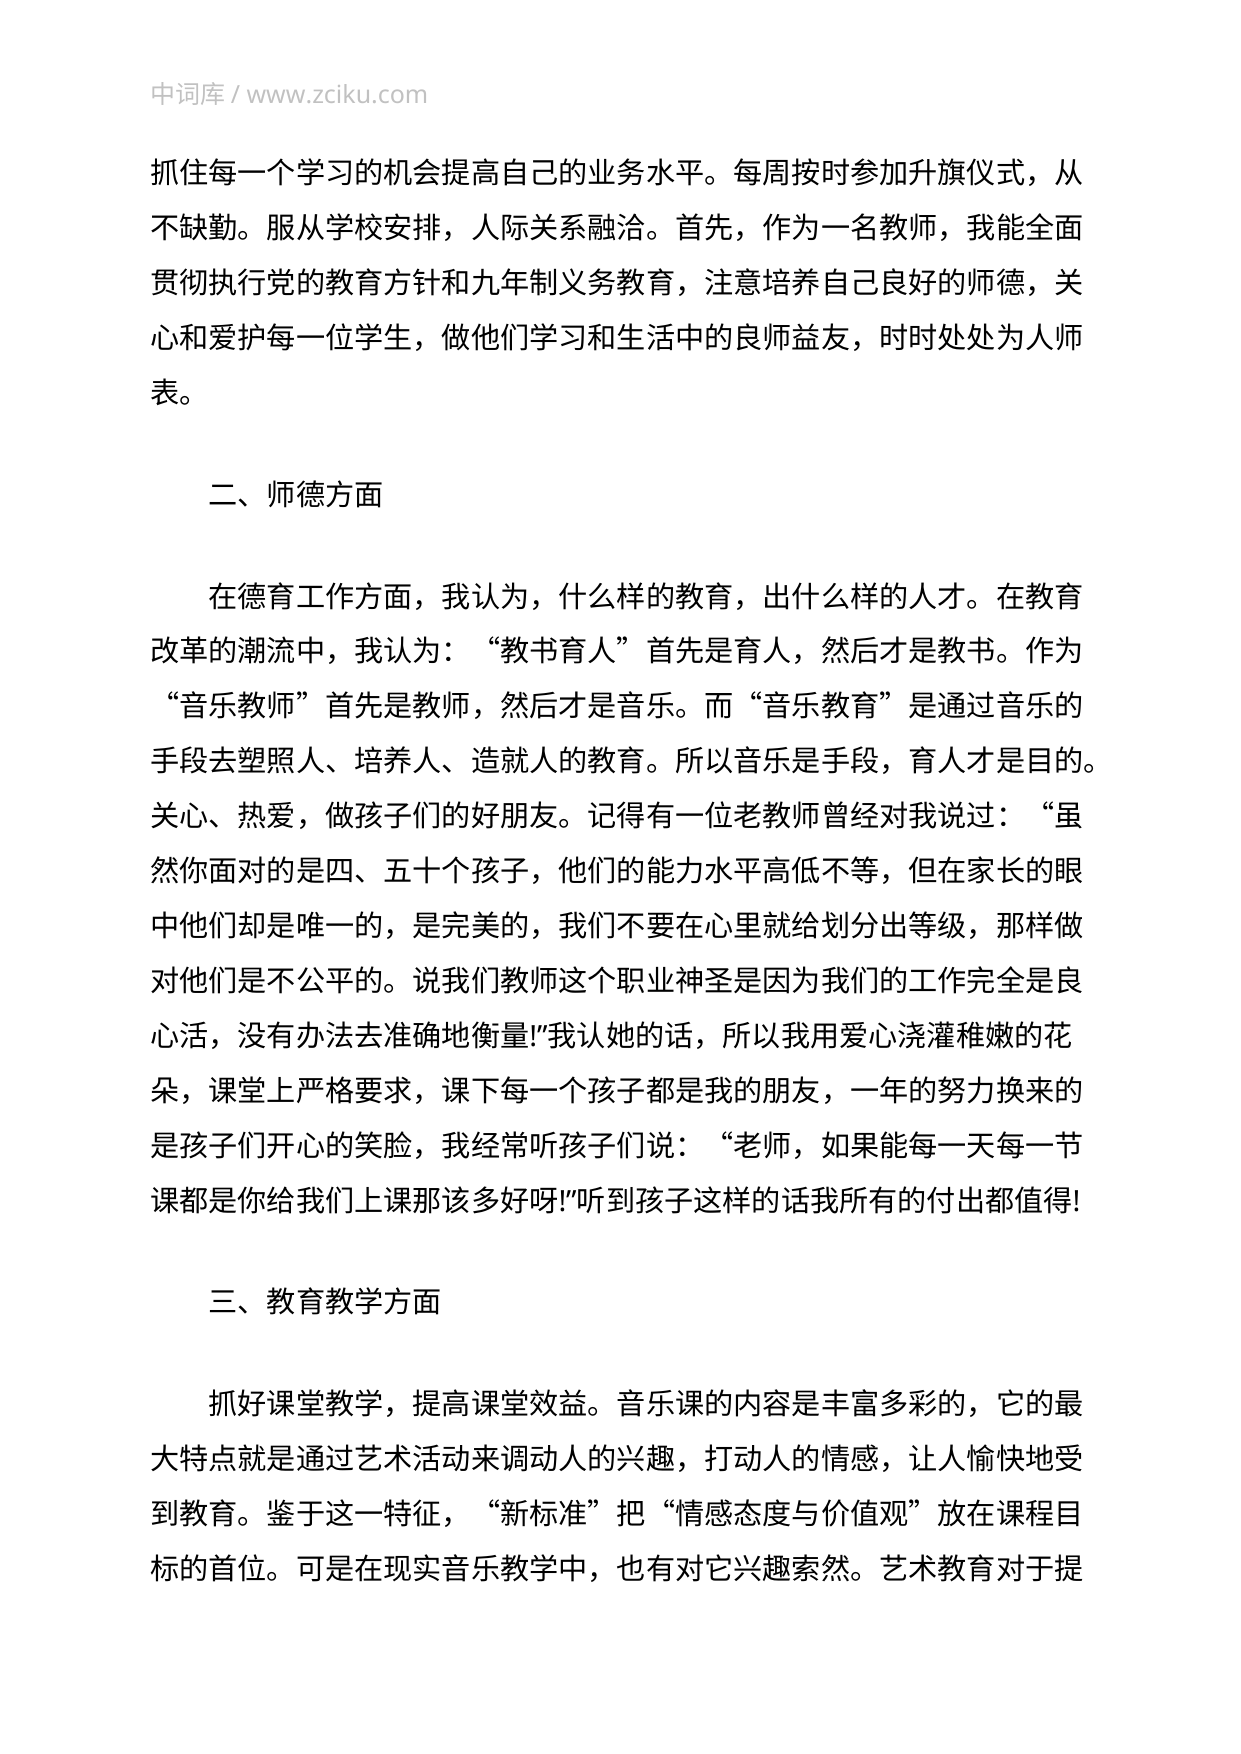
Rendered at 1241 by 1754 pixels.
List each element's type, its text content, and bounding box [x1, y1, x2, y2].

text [150, 1381, 1090, 1588]
text 二、师德方面 [150, 471, 1090, 514]
text 三、教育教学方面 [150, 1279, 1090, 1321]
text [150, 150, 1090, 412]
text 在德育工作方面，我认为，什么样的教育，出什么样的人才。在教育改革的潮流中，我认为：“教书育人”首先是育人，然后才是教书。作为“音乐教师”首先是教师，然后才是音乐。而“音乐教育”是通过音乐的手段去塑照人、培养人、造就人的教育。所以音乐是手段，育人才是目的。关心、热爱，做孩子们的好朋友。记得有一位老教师曾经对我说过：“虽然你面对的是四、五十个孩子，他们的能力水平高低不等，但在家长的眼中他们却是唯一的，是完美的，我们不要在心里就给划分出等级，那样做对他们是不公平的。说我们教师这个职业神圣是因为我们的工作完全是良心活，没有办法去准确地衡量!”我认她的话，所以我用爱心浇灌稚嫩的花朵，课堂上严格要求，课下每一个孩子都是我的朋友，一年的努力换来的是孩子们开心的笑脸，我经常听孩子们说：“老师，如果能每一天每一节课都是你给我们上课那该多好呀!”听到孩子这样的话我所有的付出都值得! [150, 573, 1090, 1219]
